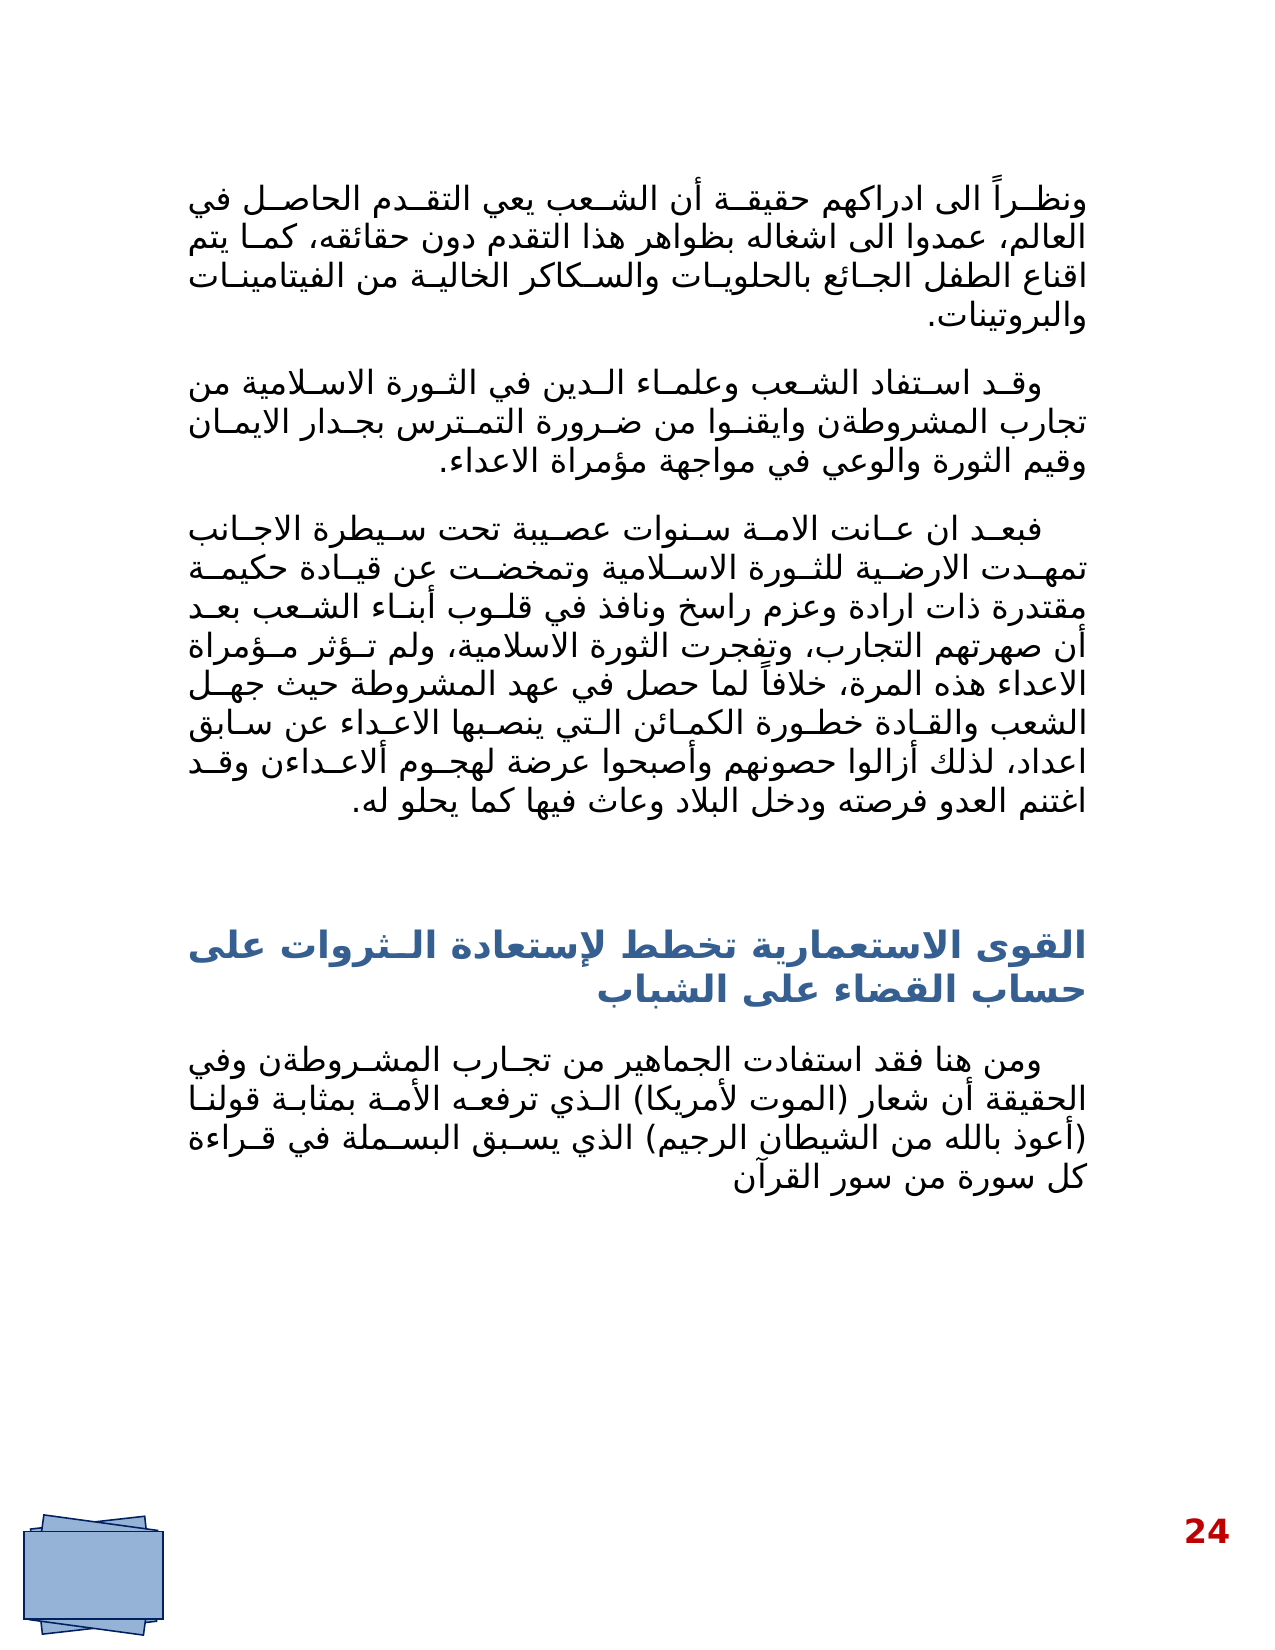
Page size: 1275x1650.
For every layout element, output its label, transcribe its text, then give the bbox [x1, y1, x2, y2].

text ونظراً الى ادراكهم حقيقة أن الشعب يعي التقدم الحاصل في العالم، عمدوا الى اشغاله بظواهر هذا التقدم دون حقائقه، كما يتم اقناع الطفل الجائع بالحلويات والسكاكر الخالية من الفيتامينات والبروتينات. [187, 179, 1087, 334]
text فبعد ان عانت الامة سنوات عصيبة تحت سيطرة الاجانب تمهدت الارضية للثورة الاسلامية وتمخضت عن قيادة حكيمة مقتدرة ذات ارادة وعزم راسخ ونافذ في قلوب أبناء الشعب بعد أن صهرتهم التجارب، وتفجرت الثورة الاسلامية، ولم تؤثر مؤمراة الاعداء هذه المرة، خلافاً لما حصل في عهد المشروطة حيث جهل الشعب والقادة خطورة الكمائن التي ينصبها الاعداء عن سابق اعداد، لذلك أزالوا حصونهم وأصبحوا عرضة لهجوم ألاعداءن وقد اغتنم العدو فرصته ودخل البلاد وعاث فيها كما يحلو له. [187, 509, 1087, 820]
text القوى الاستعمارية تخطط لإستعادة الثروات على حساب القضاء على الشباب [187, 924, 1087, 1011]
text ومن هنا فقد استفادت الجماهير من تجارب المشروطةن وفي الحقيقة أن شعار (الموت لأمريكا) الذي ترفعه الأمة بمثابة قولنا (أعوذ بالله من الشيطان الرجيم) الذي يسبق البسملة في قراءة كل سورة من سور القرآن [187, 1041, 1087, 1196]
text وقد استفاد الشعب وعلماء الدين في الثورة الاسلامية من تجارب المشروطةن وايقنوا من ضرورة التمترس بجدار الايمان وقيم الثورة والوعي في مواجهة مؤمراة الاعداء. [187, 364, 1087, 480]
